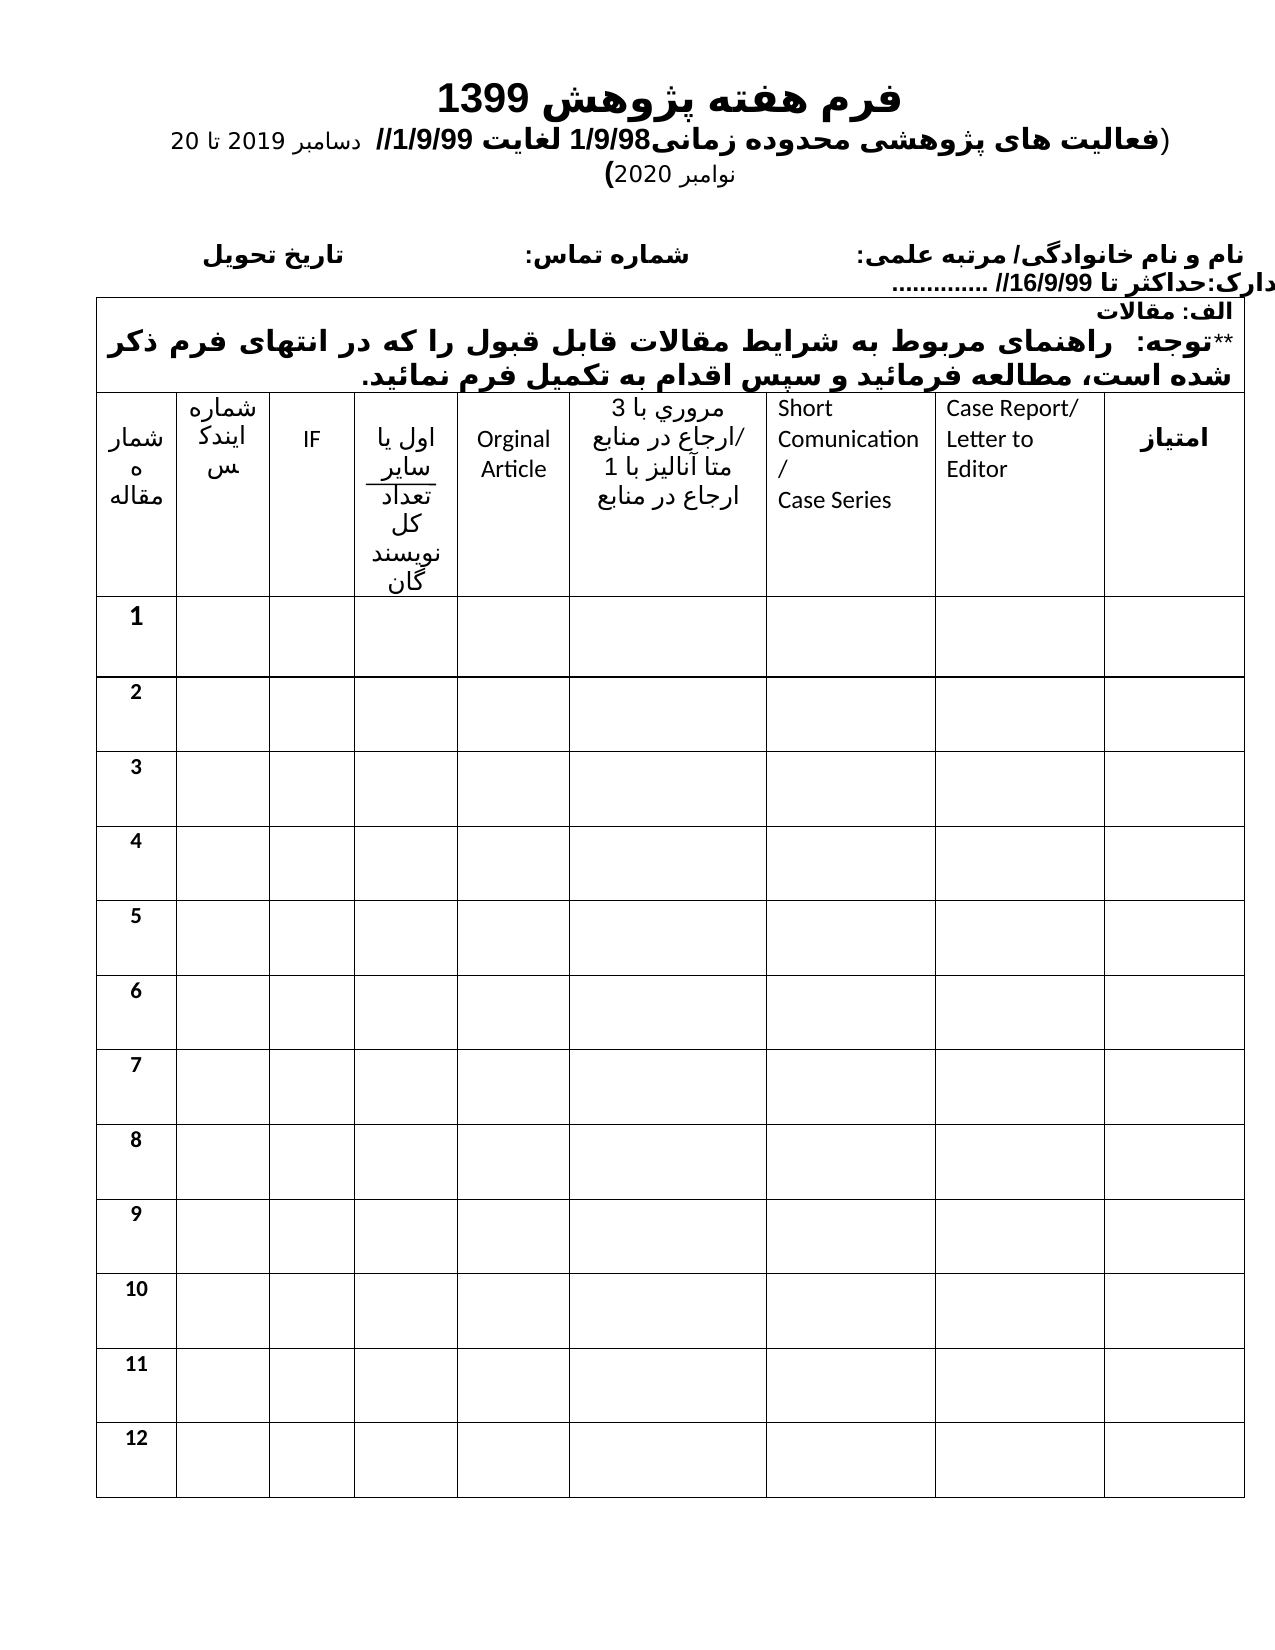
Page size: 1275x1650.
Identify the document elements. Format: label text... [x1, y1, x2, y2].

table_cell [1105, 1125, 1244, 1198]
table_cell [1105, 1050, 1244, 1124]
table_cell 1 [97, 597, 176, 676]
table_cell [936, 1125, 1104, 1198]
table_cell [936, 1423, 1104, 1497]
table_cell [458, 1349, 569, 1422]
table_cell [355, 752, 457, 826]
table_cell 2 [97, 678, 176, 751]
table_cell [177, 901, 269, 975]
table_cell [936, 752, 1104, 826]
table_cell [1105, 1200, 1244, 1273]
table_cell [355, 1050, 457, 1124]
table_cell [767, 597, 935, 676]
table_cell [767, 1050, 935, 1124]
table_cell [1105, 901, 1244, 975]
table_cell [458, 827, 569, 900]
table_cell Short Comunication/ Case Series [767, 393, 935, 596]
table_cell [458, 1423, 569, 1497]
table_cell [177, 752, 269, 826]
table_cell 3 [97, 752, 176, 826]
table_cell [270, 1274, 354, 1348]
table_cell [458, 1125, 569, 1198]
table_cell [355, 597, 457, 676]
table_cell [270, 752, 354, 826]
table_cell [936, 1349, 1104, 1422]
table_cell [1105, 1423, 1244, 1497]
table_cell اول یا سایر تعداد کل نویسندگان [355, 393, 457, 596]
table_cell [936, 976, 1104, 1049]
table_cell [355, 1200, 457, 1273]
table_cell [936, 1200, 1104, 1273]
table_cell [355, 1349, 457, 1422]
table_cell 12 [97, 1423, 176, 1497]
table_cell [177, 976, 269, 1049]
table_cell [355, 678, 457, 751]
table_cell شماره مقاله [97, 393, 176, 596]
table_cell 11 [97, 1349, 176, 1422]
table_cell [570, 678, 766, 751]
table_cell [270, 976, 354, 1049]
table_cell [936, 678, 1104, 751]
table_cell [458, 901, 569, 975]
table_cell 4 [97, 827, 176, 900]
table_cell [1105, 1349, 1244, 1422]
table_cell [177, 1349, 269, 1422]
table_cell [458, 752, 569, 826]
table_cell [767, 1349, 935, 1422]
table_cell [936, 1050, 1104, 1124]
table_cell [1105, 678, 1244, 751]
table_cell [767, 1274, 935, 1348]
table_cell 5 [97, 901, 176, 975]
table_cell [767, 901, 935, 975]
table_cell [270, 1423, 354, 1497]
table_cell [936, 901, 1104, 975]
table_cell [570, 597, 766, 676]
table_cell [767, 678, 935, 751]
table_cell [177, 1125, 269, 1198]
table_cell 8 [97, 1125, 176, 1198]
table_cell [570, 976, 766, 1049]
table_cell [458, 976, 569, 1049]
table_cell [570, 1200, 766, 1273]
table_cell [355, 1423, 457, 1497]
table_cell Case Report/ Letter to Editor [936, 393, 1104, 596]
table_cell [458, 678, 569, 751]
table_cell [355, 827, 457, 900]
table_cell [570, 1349, 766, 1422]
table_cell [458, 1274, 569, 1348]
table_cell [458, 597, 569, 676]
table_cell [270, 1125, 354, 1198]
table_cell مروري با 3 ارجاع در منابع/ متا آنالیز با 1 ارجاع در منابع [570, 393, 766, 596]
table_cell [1105, 1274, 1244, 1348]
table_cell [936, 1274, 1104, 1348]
table_cell [767, 1200, 935, 1273]
table_cell 6 [97, 976, 176, 1049]
table_cell [767, 827, 935, 900]
table_cell [767, 1125, 935, 1198]
table_cell [1105, 976, 1244, 1049]
table_cell [767, 976, 935, 1049]
table_cell [570, 1125, 766, 1198]
table_cell [177, 1200, 269, 1273]
table_cell 10 [97, 1274, 176, 1348]
table_cell [177, 678, 269, 751]
table_cell [355, 1274, 457, 1348]
table_cell [767, 1423, 935, 1497]
table_cell [936, 597, 1104, 676]
table_cell [270, 1200, 354, 1273]
table_cell [458, 1050, 569, 1124]
table_cell [1105, 752, 1244, 826]
table_cell [570, 1423, 766, 1497]
text نام و نام خانوادگی/ مرتبه علمی: شماره تماس: تاریخ تحویل مدارک:حداکثر تا 16/9/99// .............. [150, 239, 1275, 297]
table_cell IF [270, 393, 354, 596]
table_cell [177, 1274, 269, 1348]
table_cell 9 [97, 1200, 176, 1273]
table_cell [458, 1200, 569, 1273]
table_cell [177, 1050, 269, 1124]
table_cell امتياز [1105, 393, 1244, 596]
table_cell [177, 1423, 269, 1497]
table_cell [270, 827, 354, 900]
table_cell [1105, 597, 1244, 676]
table_cell [570, 1274, 766, 1348]
table_cell 7 [97, 1050, 176, 1124]
table_cell [570, 1050, 766, 1124]
table_cell [570, 901, 766, 975]
table_cell [270, 1050, 354, 1124]
table_cell [177, 827, 269, 900]
table_cell [936, 827, 1104, 900]
table_cell Orginal Article [458, 393, 569, 596]
table_cell [355, 901, 457, 975]
table_cell [270, 678, 354, 751]
table_cell [570, 827, 766, 900]
table_header الف: مقالات **توجه: راهنمای مربوط به شرایط مقالات قابل قبول را که در انتهای فرم ذکر شده است، مطالعه فرمائید و سپس اقدام به تکمیل فرم نمائید. [97, 298, 1244, 392]
table_cell [177, 597, 269, 676]
table_cell [767, 752, 935, 826]
table_cell [570, 752, 766, 826]
table_cell [270, 1349, 354, 1422]
table_cell [355, 976, 457, 1049]
table_cell شماره ایندکس [177, 393, 269, 596]
table_cell [1105, 827, 1244, 900]
table_cell [355, 1125, 457, 1198]
table_cell [270, 597, 354, 676]
table_cell [270, 901, 354, 975]
